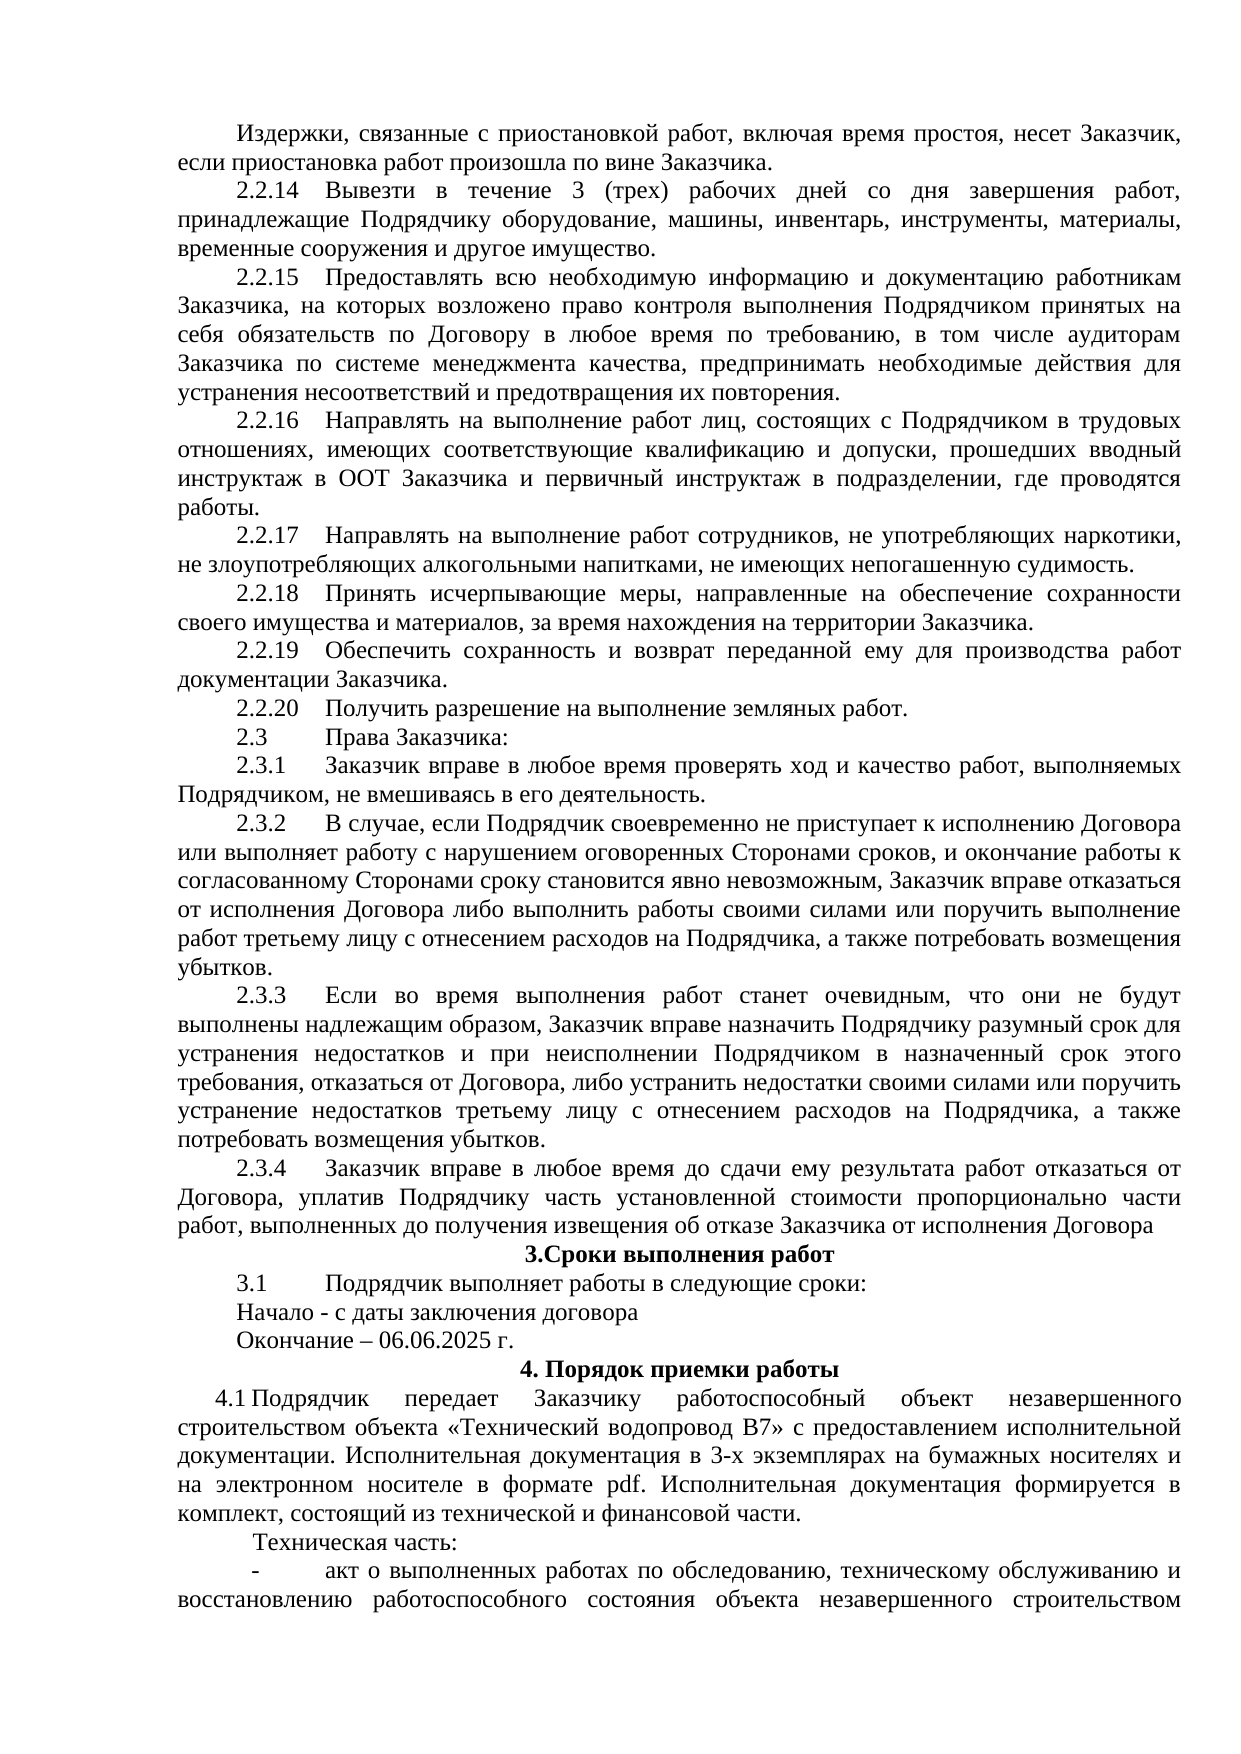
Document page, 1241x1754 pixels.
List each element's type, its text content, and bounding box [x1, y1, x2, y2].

list Получить разрешение на выполнение земляных работ. [177, 693, 1182, 722]
list Вывезти в течение 3 (трех) рабочих дней со дня завершения работ, принадлежащие Подрядчику оборудование, машины, инвентарь, инструменты, материалы, временные сооружения и другое имущество. [177, 176, 1182, 262]
text Издержки, связанные с приостановкой работ, включая время простоя, несет Заказчик, если приостановка работ произошла по вине Заказчика. [177, 118, 1182, 176]
list Направлять на выполнение работ лиц, состоящих с Подрядчиком в трудовых отношениях, имеющих соответствующие квалификацию и допуски, прошедших вводный инструктаж в ООТ Заказчика и первичный инструктаж в подразделении, где проводятся работы. [177, 406, 1182, 521]
list Предоставлять всю необходимую информацию и документацию работникам Заказчика, на которых возложено право контроля выполнения Подрядчиком принятых на себя обязательств по Договору в любое время по требованию, в том числе аудиторам Заказчика по системе менеджмента качества, предпринимать необходимые действия для устранения несоответствий и предотвращения их повторения. [177, 262, 1182, 406]
list Подрядчик передает Заказчику работоспособный объект незавершенного строительством объекта «Технический водопровод В7» с предоставлением исполнительной документации. Исполнительная документация в 3-х экземплярах на бумажных носителях и на электронном носителе в формате pdf. Исполнительная документация формируется в комплект, состоящий из технической и финансовой части. [177, 1383, 1182, 1527]
list Обеспечить сохранность и возврат переданной ему для производства работ документации Заказчика. [177, 636, 1182, 693]
list Права Заказчика: [177, 722, 1182, 751]
title 3.Сроки выполнения работ [177, 1239, 1182, 1268]
list Принять исчерпывающие меры, направленные на обеспечение сохранности своего имущества и материалов, за время нахождения на территории Заказчика. [177, 578, 1182, 636]
list Заказчик вправе в любое время проверять ход и качество работ, выполняемых Подрядчиком, не вмешиваясь в его деятельность. [177, 751, 1182, 808]
subtitle Подрядчик выполняет работы в следующие сроки: [177, 1268, 1182, 1297]
list Если во время выполнения работ станет очевидным, что они не будут выполнены надлежащим образом, Заказчик вправе назначить Подрядчику разумный срок для устранения недостатков и при неисполнении Подрядчиком в назначенный срок этого требования, отказаться от Договора, либо устранить недостатки своими силами или поручить устранение недостатков третьему лицу с отнесением расходов на Подрядчика, а также потребовать возмещения убытков. [177, 981, 1182, 1153]
list Техническая часть: [252, 1527, 1182, 1556]
subtitle 4. Порядок приемки работы [177, 1354, 1182, 1383]
list В случае, если Подрядчик своевременно не приступает к исполнению Договора или выполняет работу с нарушением оговоренных Сторонами сроков, и окончание работы к согласованному Сторонами сроку становится явно невозможным, Заказчик вправе отказаться от исполнения Договора либо выполнить работы своими силами или поручить выполнение работ третьему лицу с отнесением расходов на Подрядчика, а также потребовать возмещения убытков. [177, 808, 1182, 981]
text Начало - с даты заключения договора [177, 1297, 1152, 1326]
list Направлять на выполнение работ сотрудников, не употребляющих наркотики, не злоупотребляющих алкогольными напитками, не имеющих непогашенную судимость. [177, 521, 1182, 578]
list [177, 1556, 1182, 1613]
list Заказчик вправе в любое время до сдачи ему результата работ отказаться от Договора, уплатив Подрядчику часть установленной стоимости пропорционально части работ, выполненных до получения извещения об отказе Заказчика от исполнения Договора [177, 1153, 1182, 1239]
text Окончание – 06.06.2025 г. [177, 1326, 1152, 1354]
